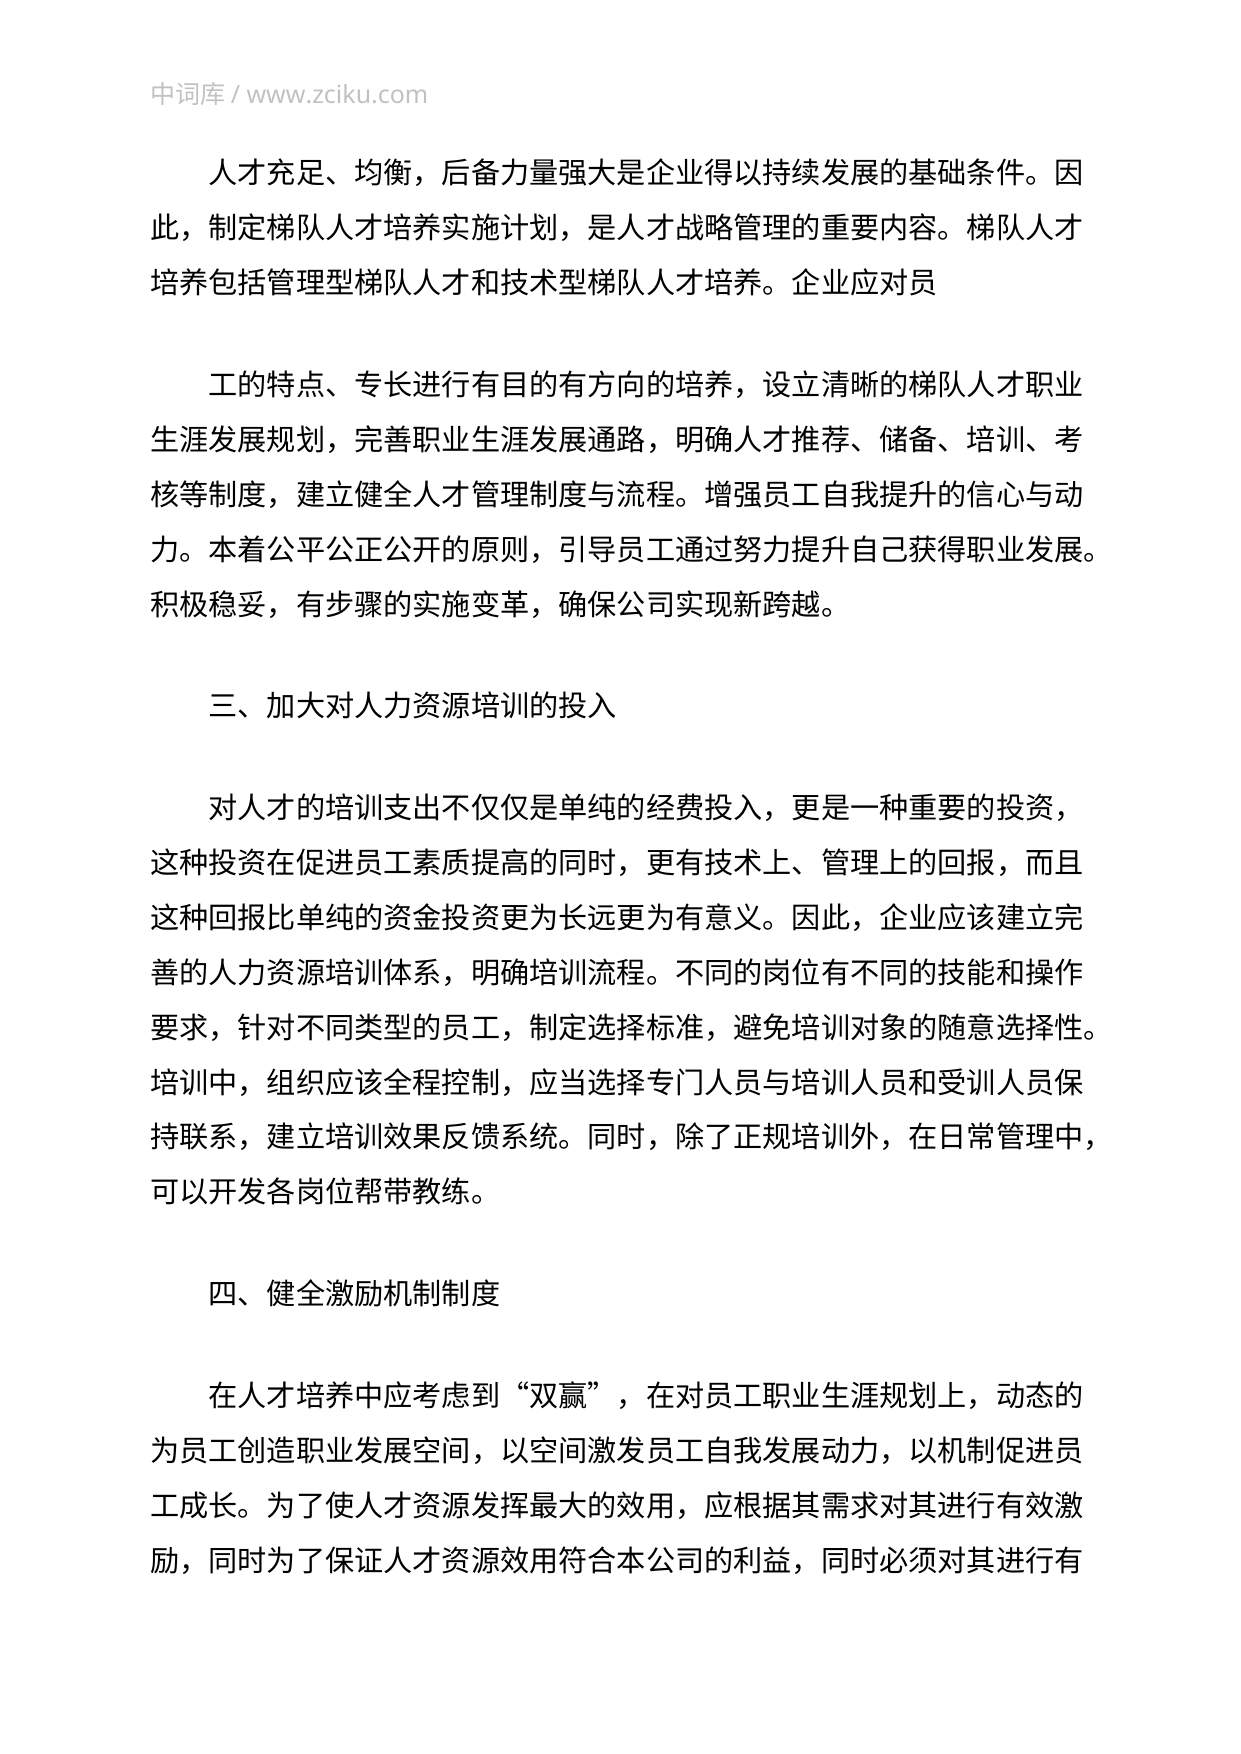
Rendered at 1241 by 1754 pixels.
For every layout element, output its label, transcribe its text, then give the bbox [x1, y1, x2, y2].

text 三、加大对人力资源培训的投入 [150, 683, 1090, 725]
text 人才充足、均衡，后备力量强大是企业得以持续发展的基础条件。因此，制定梯队人才培养实施计划，是人才战略管理的重要内容。梯队人才培养包括管理型梯队人才和技术型梯队人才培养。企业应对员 [150, 150, 1090, 302]
text 四、健全激励机制制度 [150, 1271, 1090, 1313]
text 工的特点、专长进行有目的有方向的培养，设立清晰的梯队人才职业生涯发展规划，完善职业生涯发展通路，明确人才推荐、储备、培训、考核等制度，建立健全人才管理制度与流程。增强员工自我提升的信心与动力。本着公平公正公开的原则，引导员工通过努力提升自己获得职业发展。积极稳妥，有步骤的实施变革，确保公司实现新跨越。 [150, 362, 1090, 623]
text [150, 1372, 1090, 1579]
text 对人才的培训支出不仅仅是单纯的经费投入，更是一种重要的投资，这种投资在促进员工素质提高的同时，更有技术上、管理上的回报，而且这种回报比单纯的资金投资更为长远更为有意义。因此，企业应该建立完善的人力资源培训体系，明确培训流程。不同的岗位有不同的技能和操作要求，针对不同类型的员工，制定选择标准，避免培训对象的随意选择性。培训中，组织应该全程控制，应当选择专门人员与培训人员和受训人员保持联系，建立培训效果反馈系统。同时，除了正规培训外，在日常管理中，可以开发各岗位帮带教练。 [150, 785, 1090, 1211]
